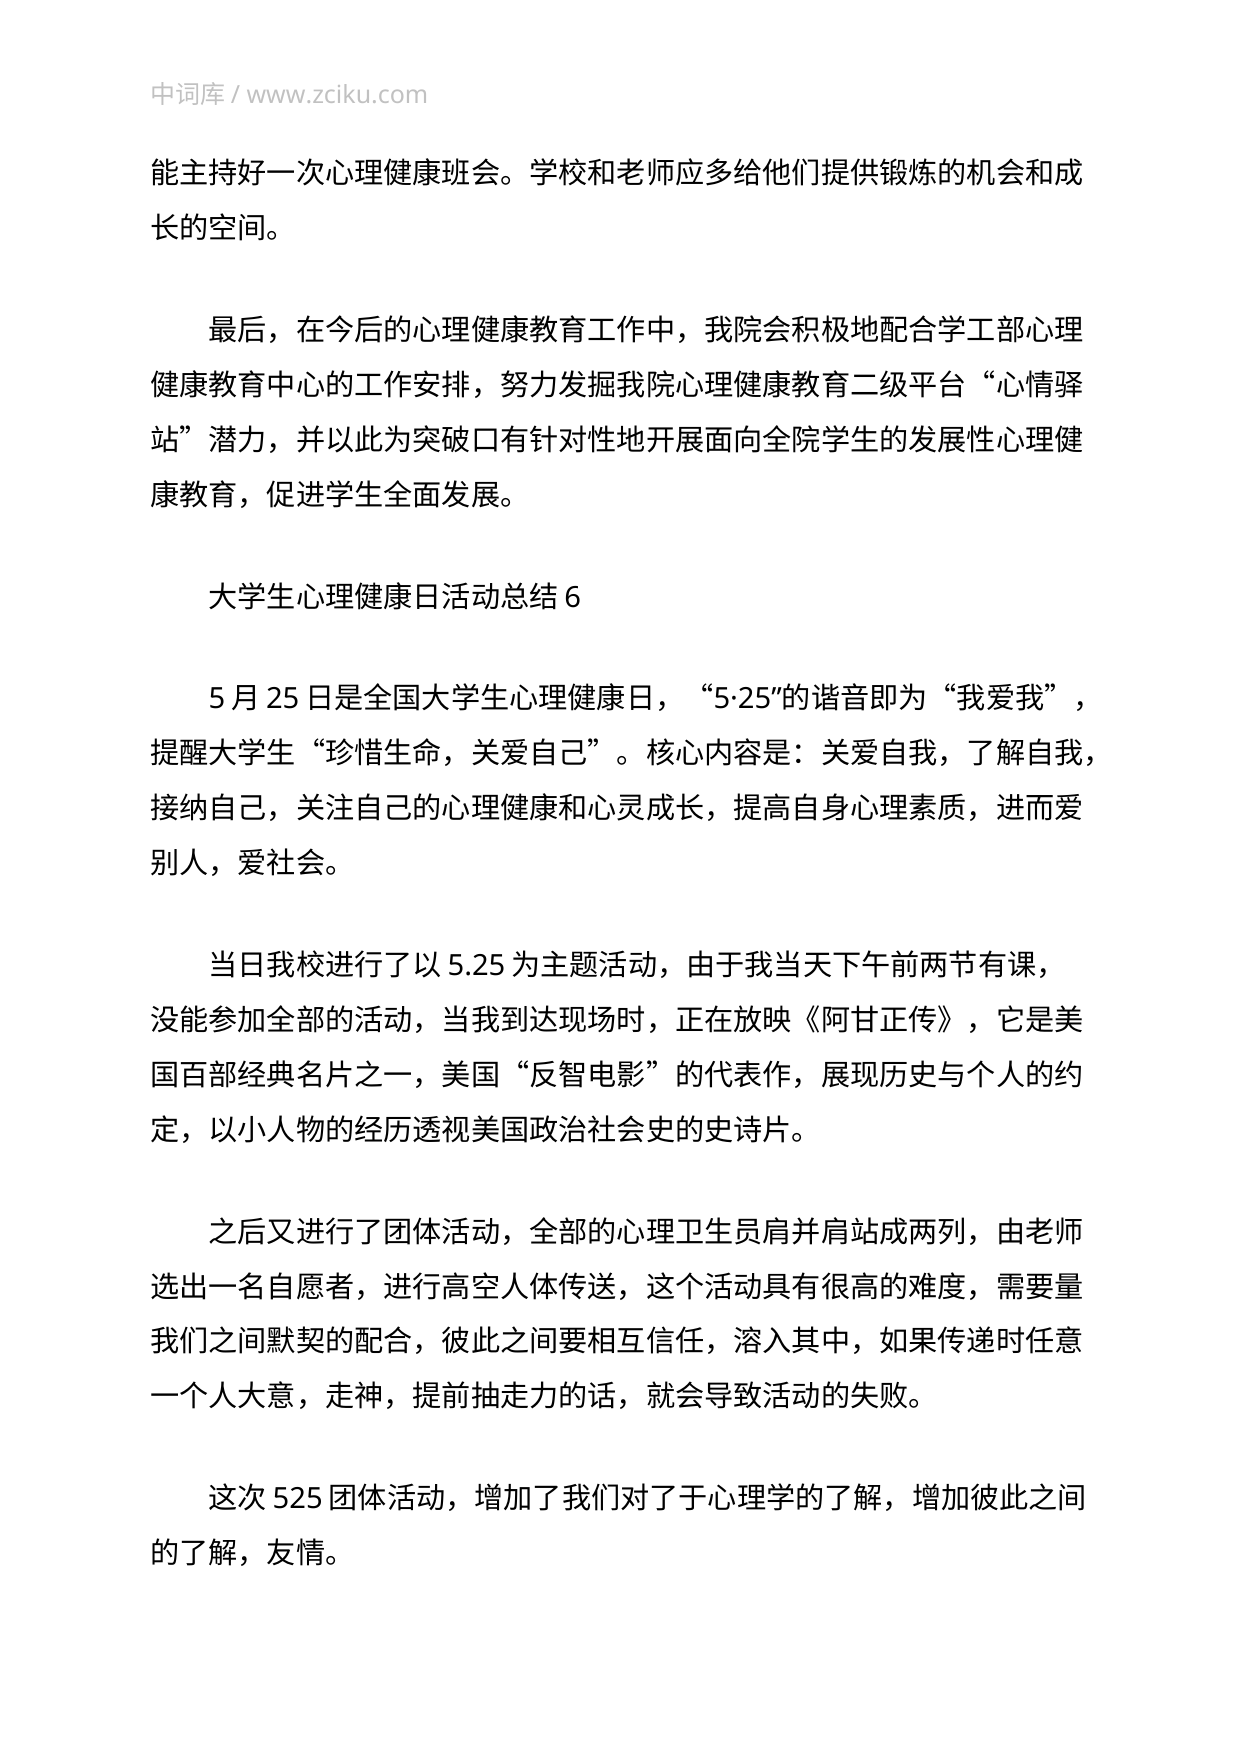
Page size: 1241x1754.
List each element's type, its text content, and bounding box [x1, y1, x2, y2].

text 最后，在今后的心理健康教育工作中，我院会积极地配合学工部心理健康教育中心的工作安排，努力发掘我院心理健康教育二级平台“心情驿站”潜力，并以此为突破口有针对性地开展面向全院学生的发展性心理健康教育，促进学生全面发展。 [150, 307, 1090, 514]
text 5月25日是全国大学生心理健康日，“5·25”的谐音即为“我爱我”，提醒大学生“珍惜生命，关爱自己”。核心内容是：关爱自我，了解自我，接纳自己，关注自己的心理健康和心灵成长，提高自身心理素质，进而爱别人，爱社会。 [150, 675, 1090, 882]
text 大学生心理健康日活动总结6 [150, 573, 1090, 616]
text 当日我校进行了以5.25为主题活动，由于我当天下午前两节有课，没能参加全部的活动，当我到达现场时，正在放映《阿甘正传》，它是美国百部经典名片之一，美国“反智电影”的代表作，展现历史与个人的约定，以小人物的经历透视美国政治社会史的史诗片。 [150, 942, 1090, 1149]
text 这次525团体活动，增加了我们对了于心理学的了解，增加彼此之间的了解，友情。 [150, 1475, 1090, 1572]
text 之后又进行了团体活动，全部的心理卫生员肩并肩站成两列，由老师选出一名自愿者，进行高空人体传送，这个活动具有很高的难度，需要量我们之间默契的配合，彼此之间要相互信任，溶入其中，如果传递时任意一个人大意，走神，提前抽走力的话，就会导致活动的失败。 [150, 1208, 1090, 1415]
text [150, 150, 1090, 247]
